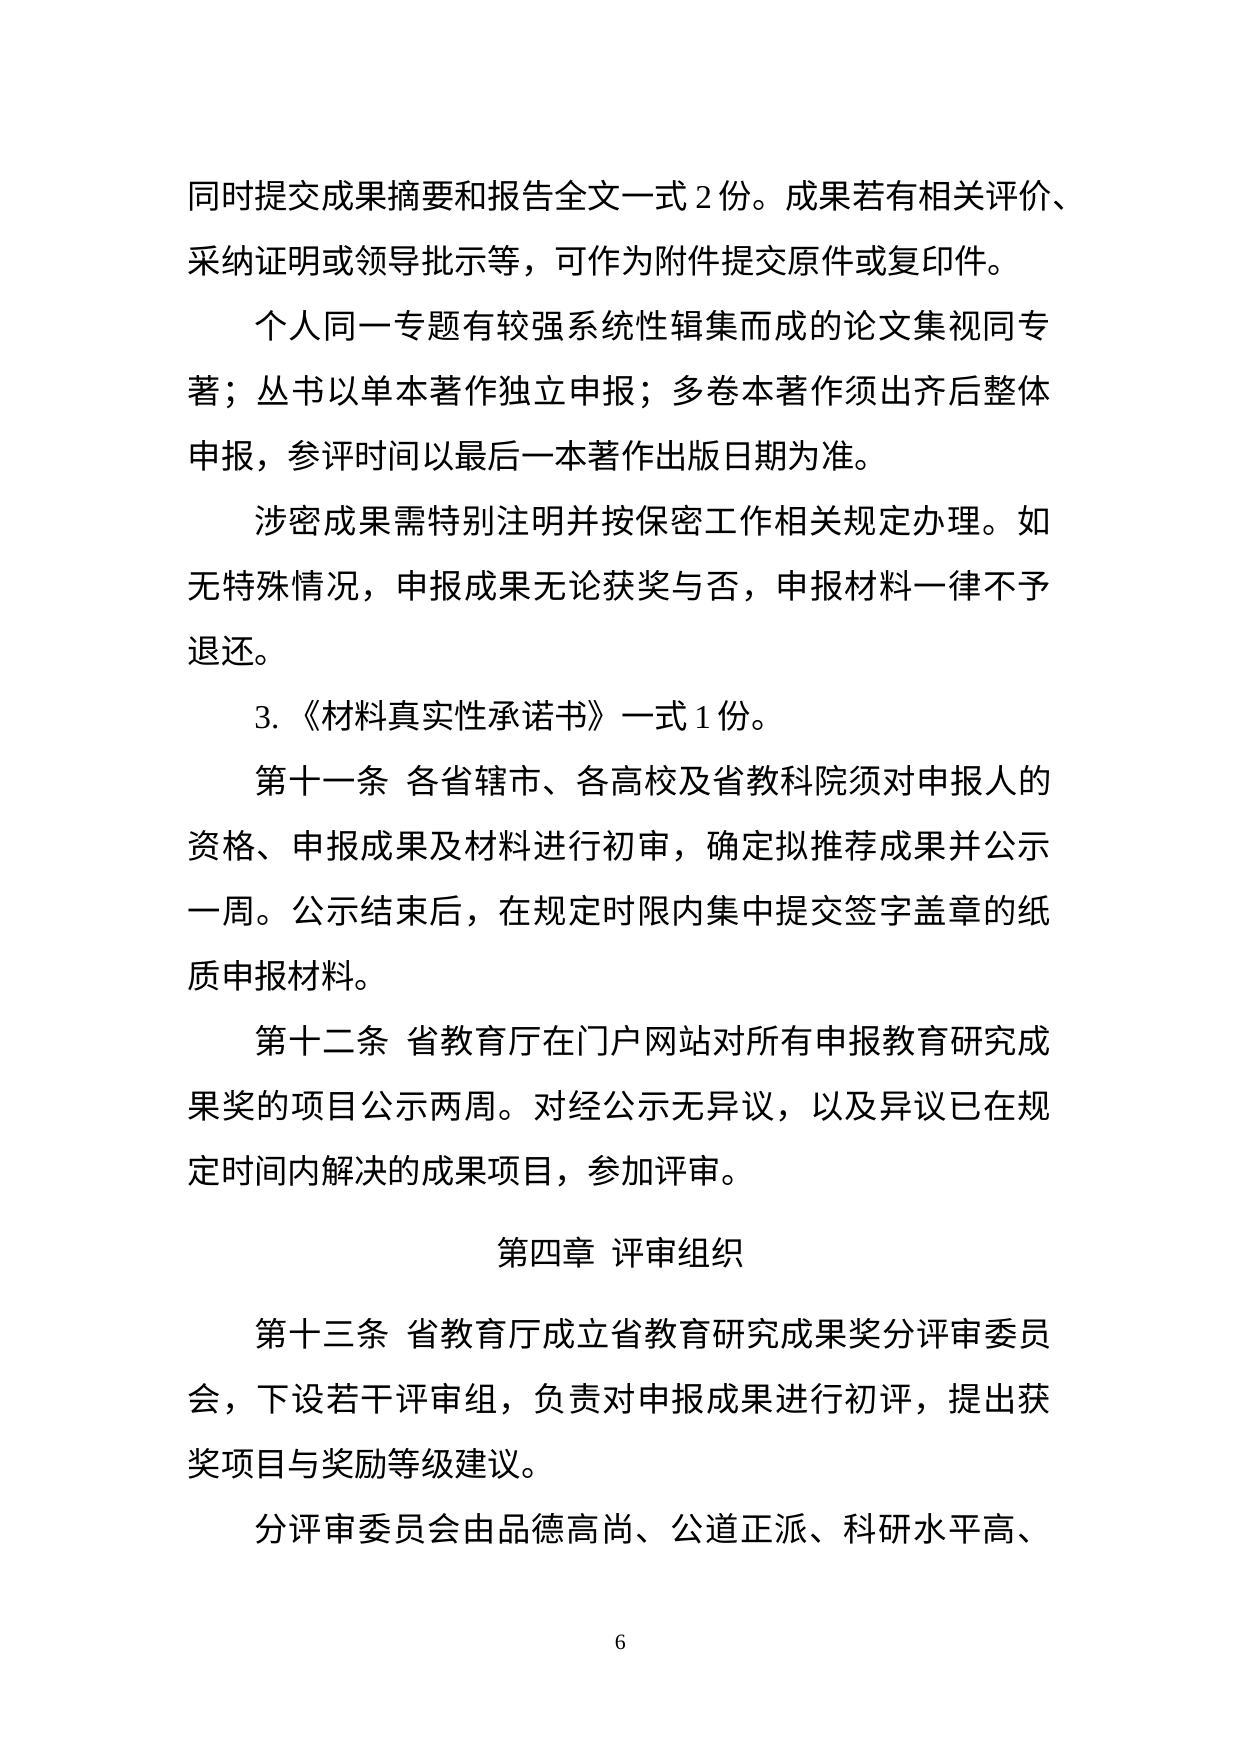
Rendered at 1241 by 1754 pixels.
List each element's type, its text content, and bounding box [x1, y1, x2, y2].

text 第十一条 各省辖市、各高校及省教科院须对申报人的资格、申报成果及材料进行初审，确定拟推荐成果并公示一周。公示结束后，在规定时限内集中提交签字盖章的纸质申报材料。 [187, 747, 1053, 1007]
text 第四章 评审组织 [187, 1218, 1053, 1283]
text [187, 162, 1053, 292]
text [187, 1494, 1053, 1559]
text 个人同一专题有较强系统性辑集而成的论文集视同专著；丛书以单本著作独立申报；多卷本著作须出齐后整体申报，参评时间以最后一本著作出版日期为准。 [187, 292, 1053, 487]
text 涉密成果需特别注明并按保密工作相关规定办理。如无特殊情况，申报成果无论获奖与否，申报材料一律不予退还。 [187, 487, 1053, 682]
text 第十二条 省教育厅在门户网站对所有申报教育研究成果奖的项目公示两周。对经公示无异议，以及异议已在规定时间内解决的成果项目，参加评审。 [187, 1007, 1053, 1202]
text 第十三条 省教育厅成立省教育研究成果奖分评审委员会，下设若干评审组，负责对申报成果进行初评，提出获奖项目与奖励等级建议。 [187, 1299, 1053, 1494]
text 3. 《材料真实性承诺书》一式1份。 [187, 682, 1053, 747]
